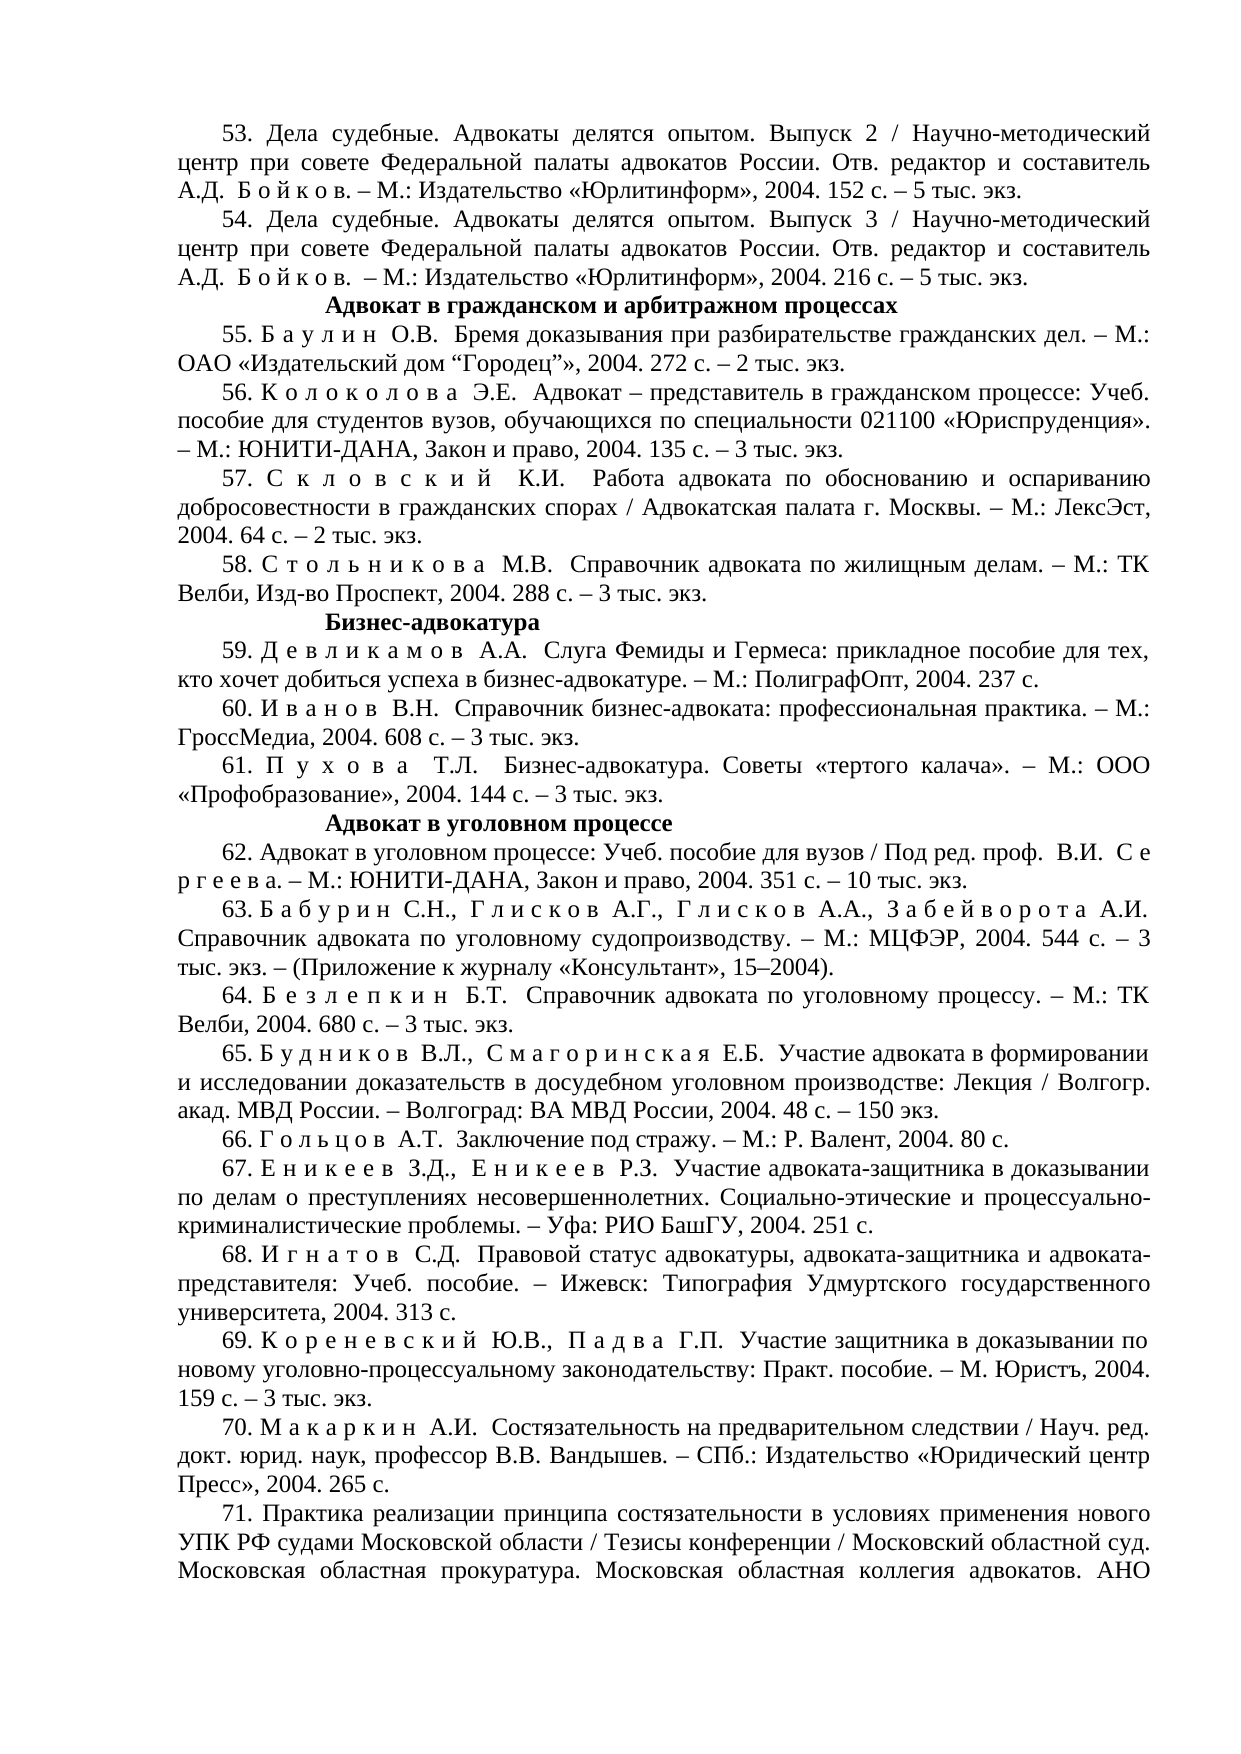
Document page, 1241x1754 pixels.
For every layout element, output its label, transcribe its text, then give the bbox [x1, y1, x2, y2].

text 62. Адвокат в уголовном процессе: Учеб. пособие для вузов / Под ред. проф. В.И. С е р г е е в а. – М.: ЮНИТИ-ДАНА, Закон и право, 2004. 351 с. – 10 тыс. экз. [177, 837, 1152, 894]
text Адвокат в гражданском и арбитражном процессах [177, 291, 1152, 319]
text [177, 1498, 1152, 1584]
text 56. К о л о к о л о в а Э.Е. Адвокат – представитель в гражданском процессе: Учеб. пособие для студентов вузов, обучающихся по специальности 021100 «Юриспруденция». – М.: ЮНИТИ-ДАНА, Закон и право, 2004. 135 с. – 3 тыс. экз. [177, 377, 1152, 463]
text 69. К о р е н е в с к и й Ю.В., П а д в а Г.П. Участие защитника в доказывании по новому уголовно-процессуальному законодательству: Практ. пособие. – М. Юристъ, 2004. 159 с. – 3 тыс. экз. [177, 1326, 1152, 1412]
text Адвокат в уголовном процессе [177, 808, 1152, 837]
text 65. Б у д н и к о в В.Л., С м а г о р и н с к а я Е.Б. Участие адвоката в формировании и исследовании доказательств в досудебном уголовном производстве: Лекция / Волгогр. акад. МВД России. – Волгоград: ВА МВД России, 2004. 48 с. – 150 экз. [177, 1038, 1152, 1124]
text 53. Дела судебные. Адвокаты делятся опытом. Выпуск 2 / Научно-методический центр при совете Федеральной палаты адвокатов России. Отв. редактор и составитель А.Д. Б о й к о в. – М.: Издательство «Юрлитинформ», 2004. 152 с. – 5 тыс. экз. [177, 118, 1152, 204]
text 60. И в а н о в В.Н. Справочник бизнес-адвоката: профессиональная практика. – М.: ГроссМедиа, 2004. 608 с. – 3 тыс. экз. [177, 693, 1152, 751]
text 66. Г о л ь ц о в А.Т. Заключение под стражу. – М.: Р. Валент, 2004. 80 с. [177, 1124, 1152, 1153]
text 67. Е н и к е е в З.Д., Е н и к е е в Р.З. Участие адвоката-защитника в доказывании по делам о преступлениях несовершеннолетних. Социально-этические и процессуально-криминалистические проблемы. – Уфа: РИО БашГУ, 2004. 251 с. [177, 1153, 1152, 1239]
text 64. Б е з л е п к и н Б.Т. Справочник адвоката по уголовному процессу. – М.: ТК Велби, 2004. 680 с. – 3 тыс. экз. [177, 981, 1152, 1038]
text 70. М а к а р к и н А.И. Состязательность на предварительном следствии / Науч. ред. докт. юрид. наук, профессор В.В. Вандышев. – СПб.: Издательство «Юридический центр Пресс», 2004. 265 с. [177, 1412, 1152, 1498]
text 55. Б а у л и н О.В. Бремя доказывания при разбирательстве гражданских дел. – М.: ОАО «Издательский дом “Городец”», 2004. 272 с. – 2 тыс. экз. [177, 319, 1152, 377]
text Бизнес-адвокатура [177, 607, 1152, 636]
text 54. Дела судебные. Адвокаты делятся опытом. Выпуск 3 / Научно-методический центр при совете Федеральной палаты адвокатов России. Отв. редактор и составитель А.Д. Б о й к о в. – М.: Издательство «Юрлитинформ», 2004. 216 с. – 5 тыс. экз. [177, 204, 1152, 291]
text 63. Б а б у р и н С.Н., Г л и с к о в А.Г., Г л и с к о в А.А., З а б е й в о р о т а А.И. Справочник адвоката по уголовному судопроизводству. – М.: МЦФЭР, 2004. 544 с. – 3 тыс. экз. – (Приложение к журналу «Консультант», 15–2004). [177, 894, 1152, 981]
text 61. П у х о в а Т.Л. Бизнес-адвокатура. Советы «тертого калача». – М.: ООО «Профобразование», 2004. 144 с. – 3 тыс. экз. [177, 751, 1152, 808]
text 59. Д е в л и к а м о в А.А. Слуга Фемиды и Гермеса: прикладное пособие для тех, кто хочет добиться успеха в бизнес-адвокатуре. – М.: ПолиграфОпт, 2004. 237 с. [177, 636, 1152, 693]
text 68. И г н а т о в С.Д. Правовой статус адвокатуры, адвоката-защитника и адвоката-представителя: Учеб. пособие. – Ижевск: Типография Удмуртского государственного университета, 2004. 313 с. [177, 1239, 1152, 1326]
text 57. С к л о в с к и й К.И. Работа адвоката по обоснованию и оспариванию добросовестности в гражданских спорах / Адвокатская палата г. Москвы. – М.: ЛексЭст, 2004. 64 с. – 2 тыс. экз. [177, 463, 1152, 549]
text 58. С т о л ь н и к о в а М.В. Справочник адвоката по жилищным делам. – М.: ТК Велби, Изд-во Проспект, 2004. 288 с. – 3 тыс. экз. [177, 549, 1152, 607]
